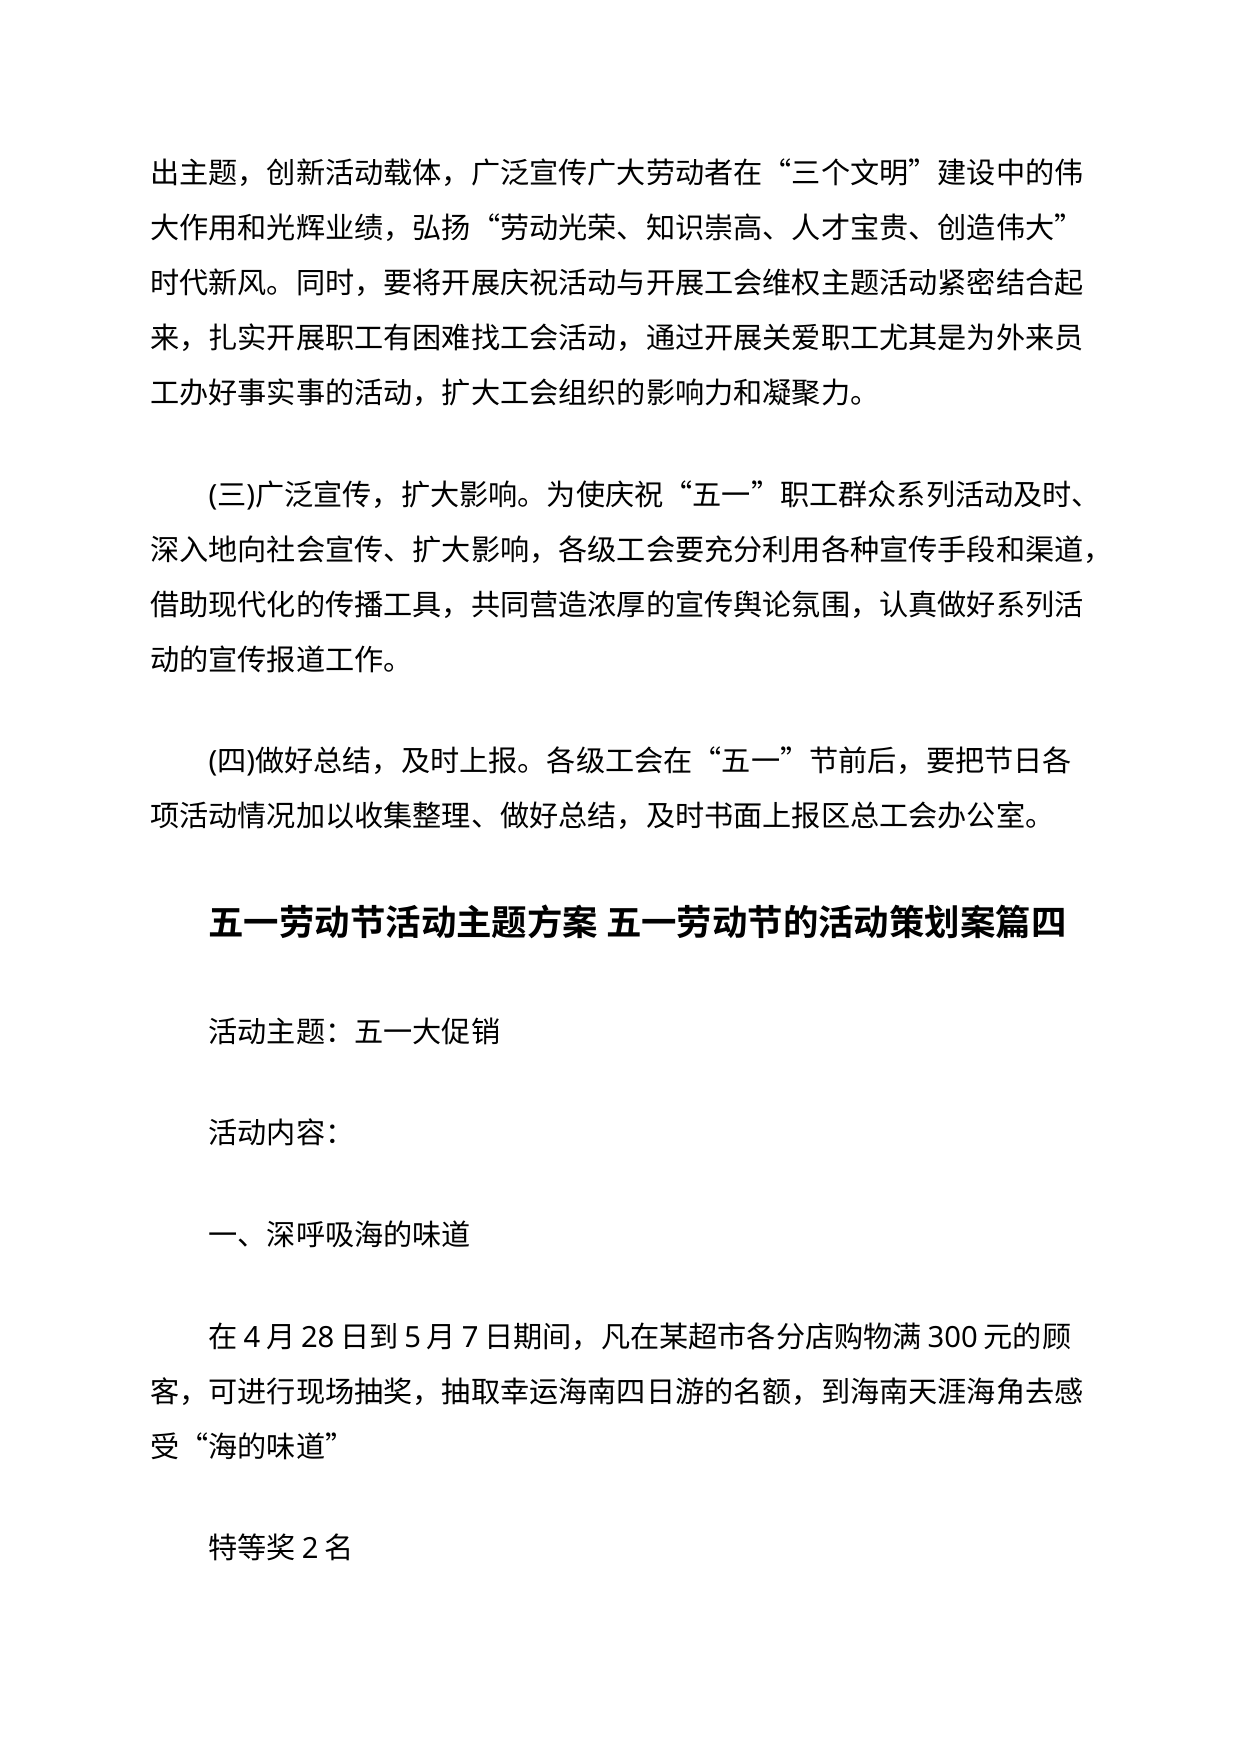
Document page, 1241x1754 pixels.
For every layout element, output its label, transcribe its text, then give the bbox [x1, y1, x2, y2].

text 一、深呼吸海的味道 [150, 1212, 1090, 1254]
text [150, 150, 1090, 412]
text 在4月28日到5月7日期间，凡在某超市各分店购物满300元的顾客，可进行现场抽奖，抽取幸运海南四日游的名额，到海南天涯海角去感受“海的味道” [150, 1313, 1090, 1466]
text 活动主题：五一大促销 [150, 1008, 1090, 1050]
text 特等奖2名 [150, 1525, 1090, 1567]
text 五一劳动节活动主题方案 五一劳动节的活动策划案篇四 [150, 895, 1090, 946]
text (三)广泛宣传，扩大影响。为使庆祝“五一”职工群众系列活动及时、深入地向社会宣传、扩大影响，各级工会要充分利用各种宣传手段和渠道，借助现代化的传播工具，共同营造浓厚的宣传舆论氛围，认真做好系列活动的宣传报道工作。 [150, 471, 1090, 678]
text 活动内容： [150, 1110, 1090, 1152]
text (四)做好总结，及时上报。各级工会在“五一”节前后，要把节日各项活动情况加以收集整理、做好总结，及时书面上报区总工会办公室。 [150, 738, 1090, 835]
